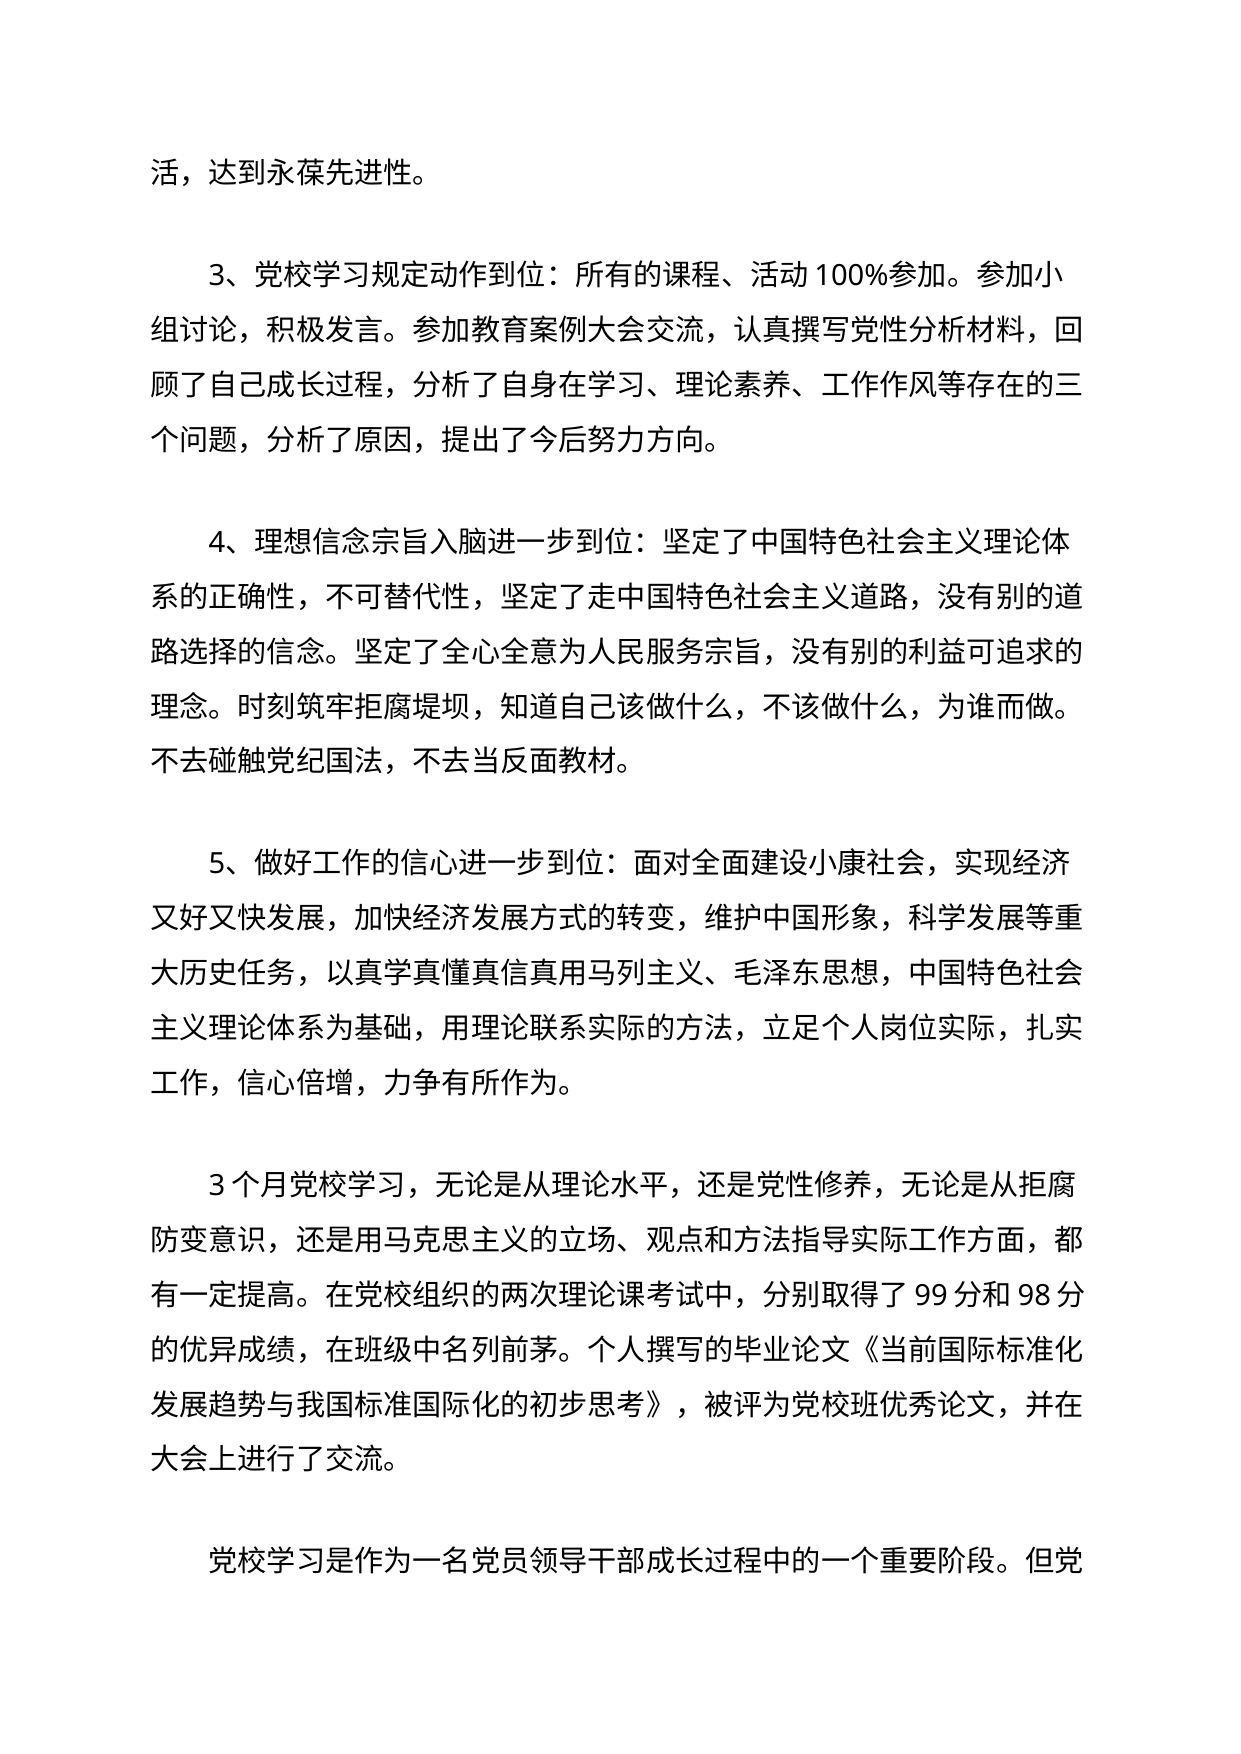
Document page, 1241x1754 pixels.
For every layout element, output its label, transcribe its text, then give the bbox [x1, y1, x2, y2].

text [150, 1538, 1090, 1580]
text 5、做好工作的信心进一步到位：面对全面建设小康社会，实现经济又好又快发展，加快经济发展方式的转变，维护中国形象，科学发展等重大历史任务，以真学真懂真信真用马列主义、毛泽东思想，中国特色社会主义理论体系为基础，用理论联系实际的方法，立足个人岗位实际，扎实工作，信心倍增，力争有所作为。 [150, 840, 1090, 1102]
text 4、理想信念宗旨入脑进一步到位：坚定了中国特色社会主义理论体系的正确性，不可替代性，坚定了走中国特色社会主义道路，没有别的道路选择的信念。坚定了全心全意为人民服务宗旨，没有别的利益可追求的理念。时刻筑牢拒腐堤坝，知道自己该做什么，不该做什么，为谁而做。不去碰触党纪国法，不去当反面教材。 [150, 518, 1090, 780]
text 3、党校学习规定动作到位：所有的课程、活动100%参加。参加小组讨论，积极发言。参加教育案例大会交流，认真撰写党性分析材料，回顾了自己成长过程，分析了自身在学习、理论素养、工作作风等存在的三个问题，分析了原因，提出了今后努力方向。 [150, 252, 1090, 459]
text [150, 150, 1090, 192]
text 3个月党校学习，无论是从理论水平，还是党性修养，无论是从拒腐防变意识，还是用马克思主义的立场、观点和方法指导实际工作方面，都有一定提高。在党校组织的两次理论课考试中，分别取得了99分和98分的优异成绩，在班级中名列前茅。个人撰写的毕业论文《当前国际标准化发展趋势与我国标准国际化的初步思考》，被评为党校班优秀论文，并在大会上进行了交流。 [150, 1161, 1090, 1478]
